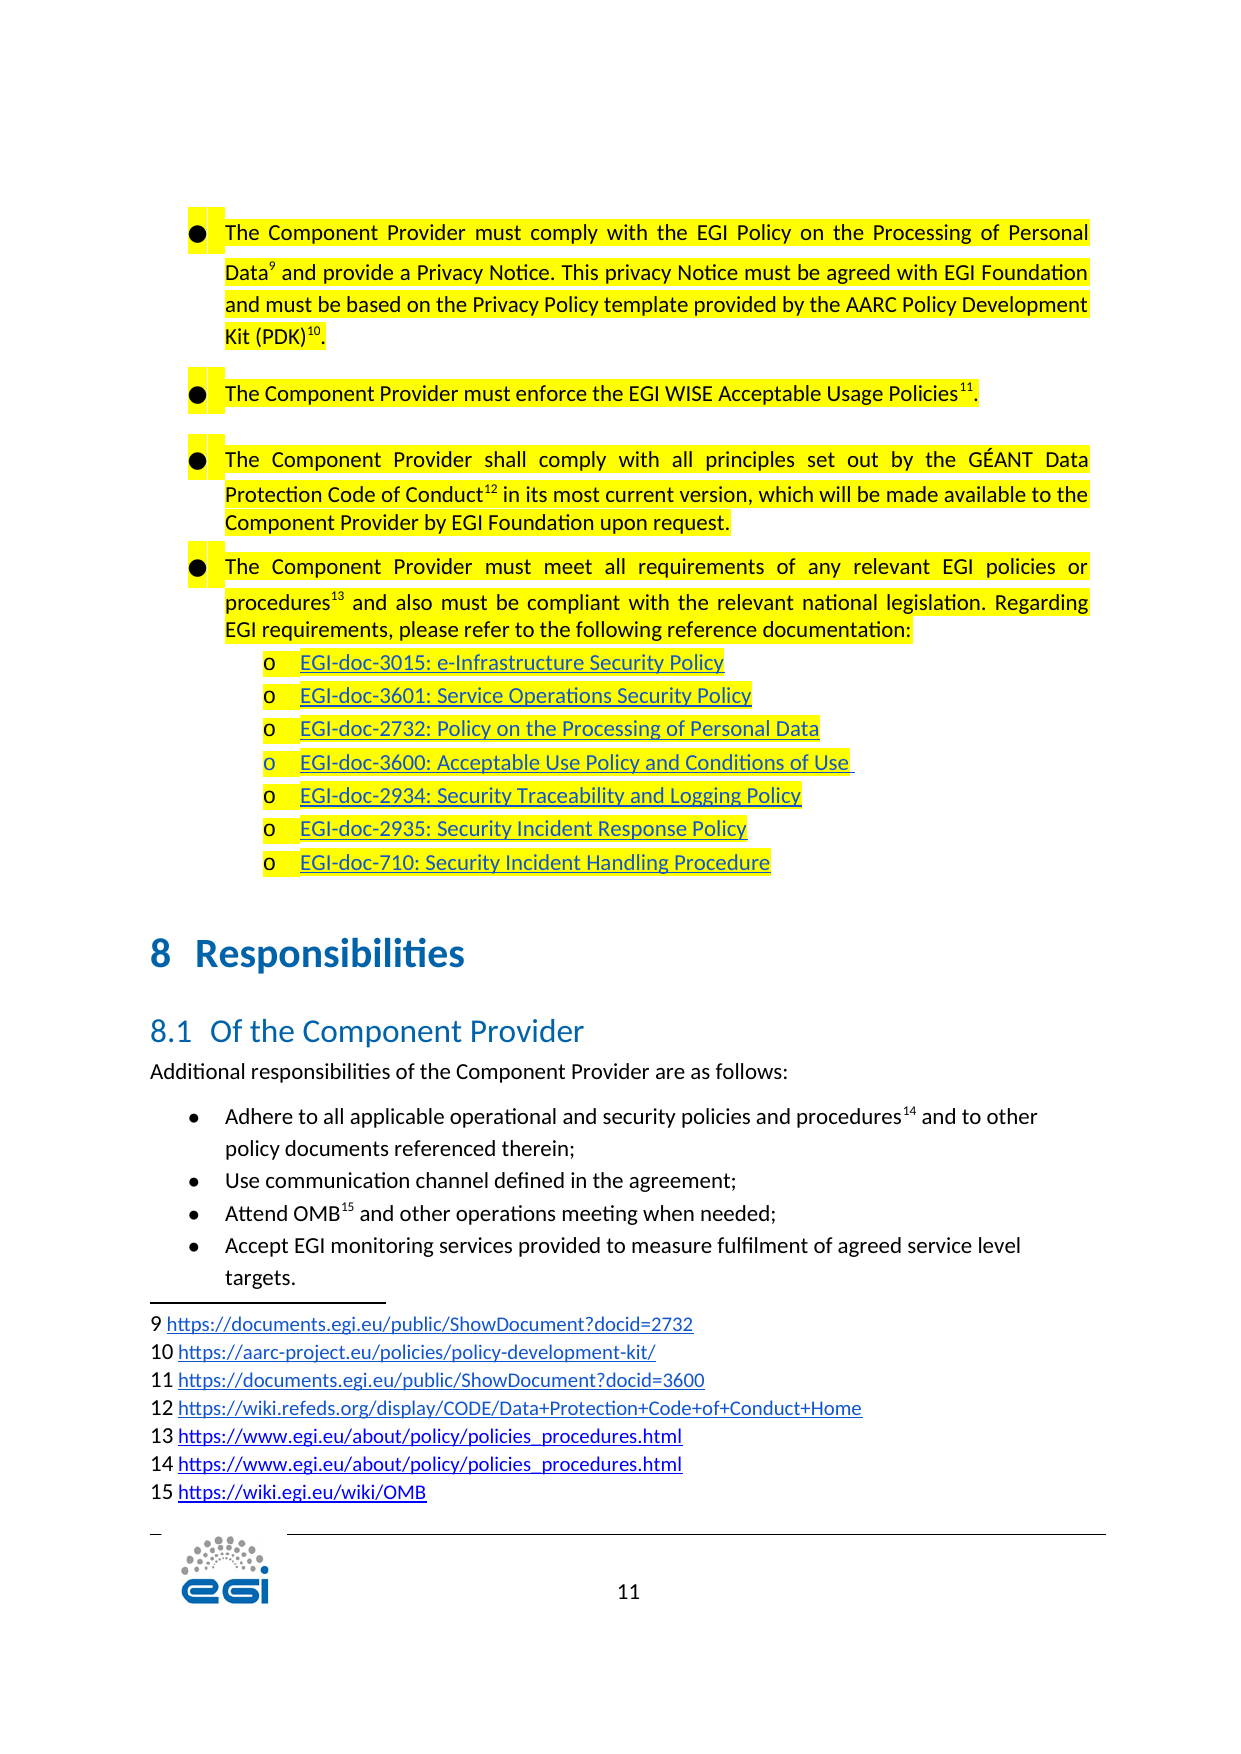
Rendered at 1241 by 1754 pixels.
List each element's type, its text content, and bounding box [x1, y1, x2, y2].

list EGI-doc-2935: Security Incident Response Policy [262, 814, 1090, 844]
list EGI-doc-710: Security Incident Handling Procedure [300, 848, 1090, 877]
list Adhere to all applicable operational and security policies and procedures and to other policy documents referenced therein; [187, 1102, 1090, 1162]
list Accept EGI monitoring services provided to measure fulfilment of agreed service level targets. [187, 1231, 1090, 1291]
list EGI-doc-2934: Security Traceability and Logging Policy [300, 781, 1090, 810]
text Additional responsibilities of the Component Provider are as follows: [150, 1057, 1090, 1085]
list Attend OMB and other operations meeting when needed; [187, 1199, 1090, 1227]
list EGI-doc-3601: Service Operations Security Policy [300, 681, 1090, 710]
picture [161, 1534, 287, 1606]
list EGI-doc-2732: Policy on the Processing of Personal Data [262, 714, 1090, 744]
subtitle Responsibilities [150, 927, 1090, 978]
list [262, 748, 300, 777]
list The Component Provider must enforce the EGI WISE Acceptable Usage Policies. [225, 367, 1090, 414]
subtitle Of the Component Provider [150, 1010, 1090, 1051]
list The Component Provider shall comply with all principles set out by the GÉANT Data Protection Code of Conduct in its most current version, which will be made available to the Component Provider by EGI Foundation upon request. [187, 433, 1090, 536]
list EGI-doc-3015: e-Infrastructure Security Policy [300, 648, 1090, 677]
list Use communication channel defined in the agreement; [187, 1166, 1090, 1194]
list The Component Provider must comply with the EGI Policy on the Processing of Personal Data and provide a Privacy Notice. This privacy Notice must be agreed with EGI Foundation and must be based on the Privacy Policy template provided by the AARC Policy Development Kit (PDK). [187, 207, 1090, 350]
list The Component Provider must meet all requirements of any relevant EGI policies or procedures and also must be compliant with the relevant national legislation. Regarding EGI requirements, please refer to the following reference documentation: [187, 541, 1090, 644]
list EGI-doc-3600: Acceptable Use Policy and Conditions of Use [300, 748, 1090, 777]
